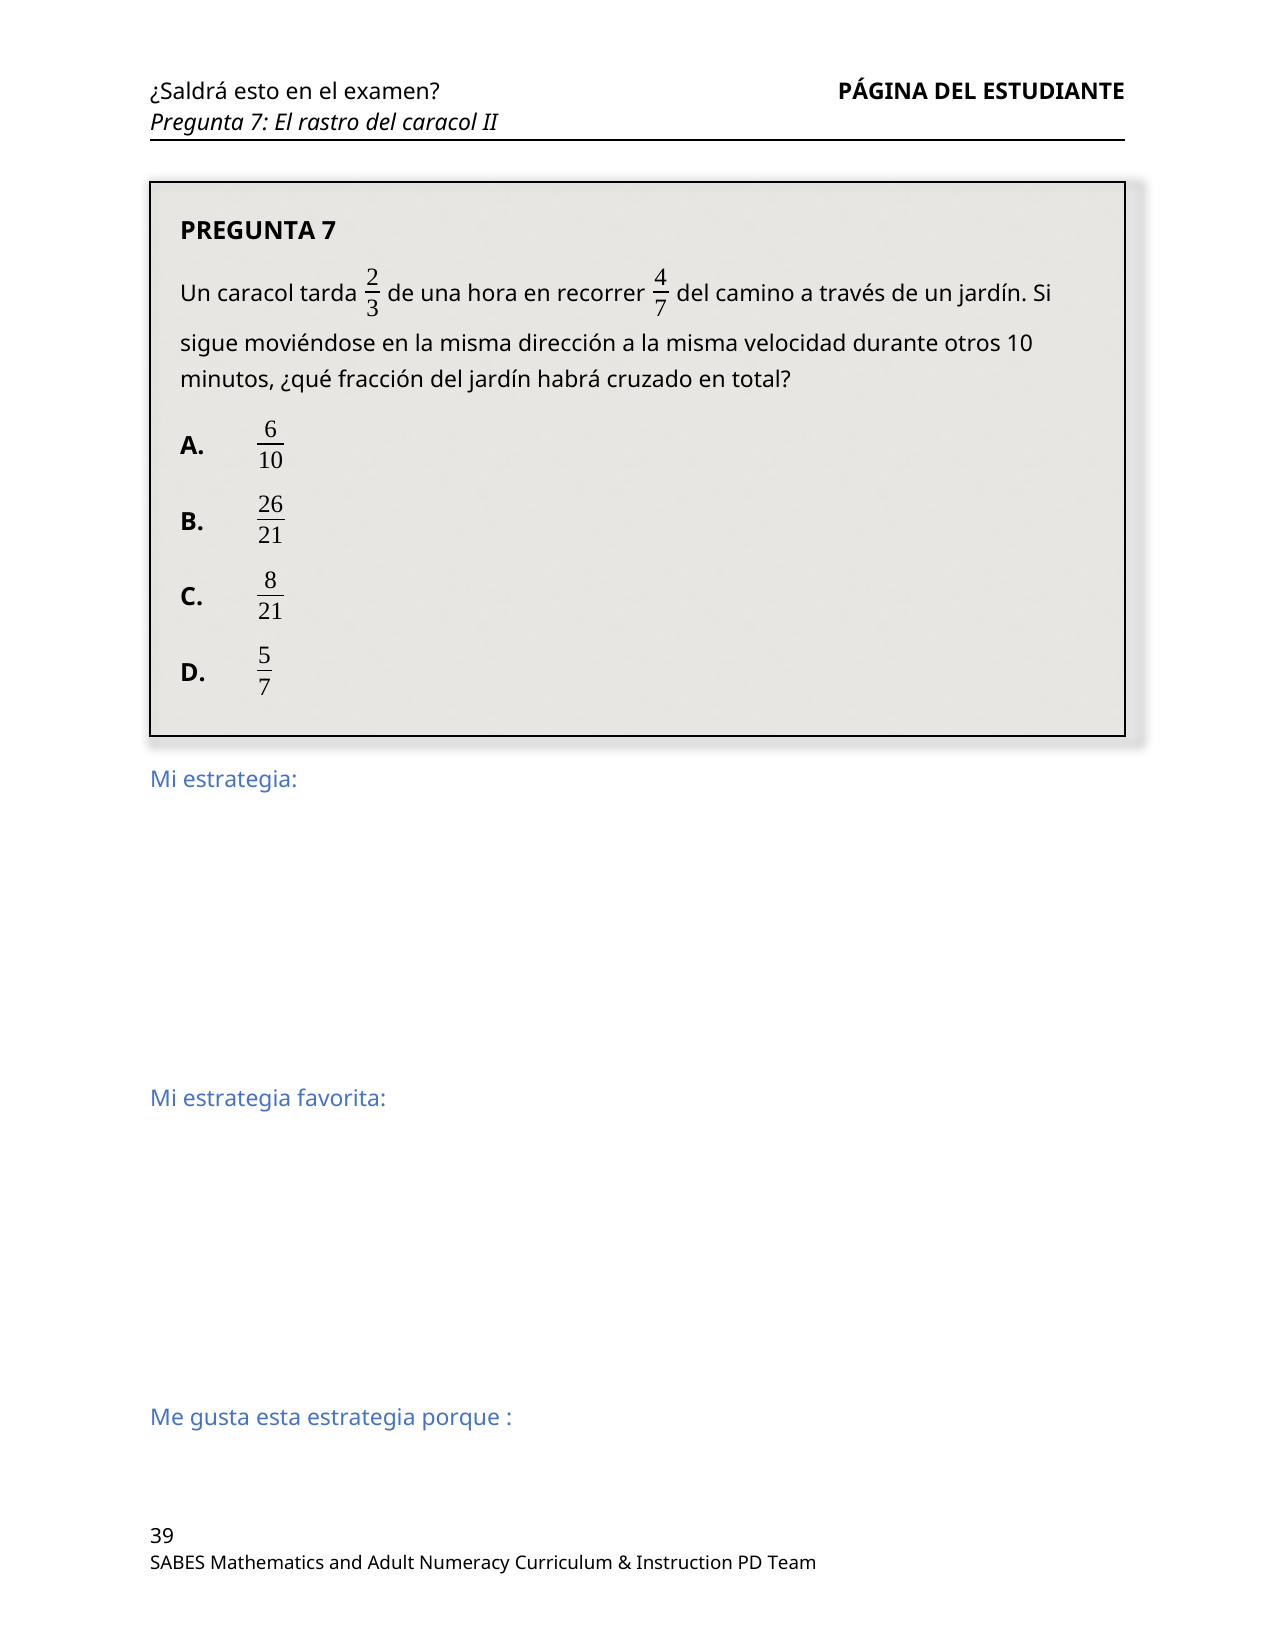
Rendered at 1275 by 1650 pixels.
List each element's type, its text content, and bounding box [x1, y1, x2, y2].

subtitle Me gusta esta estrategia porque : [150, 1400, 1125, 1432]
subtitle Mi estrategia: [150, 753, 1125, 794]
subtitle Mi estrategia favorita: [150, 1082, 1125, 1113]
table_cell 7 [151, 183, 1124, 735]
